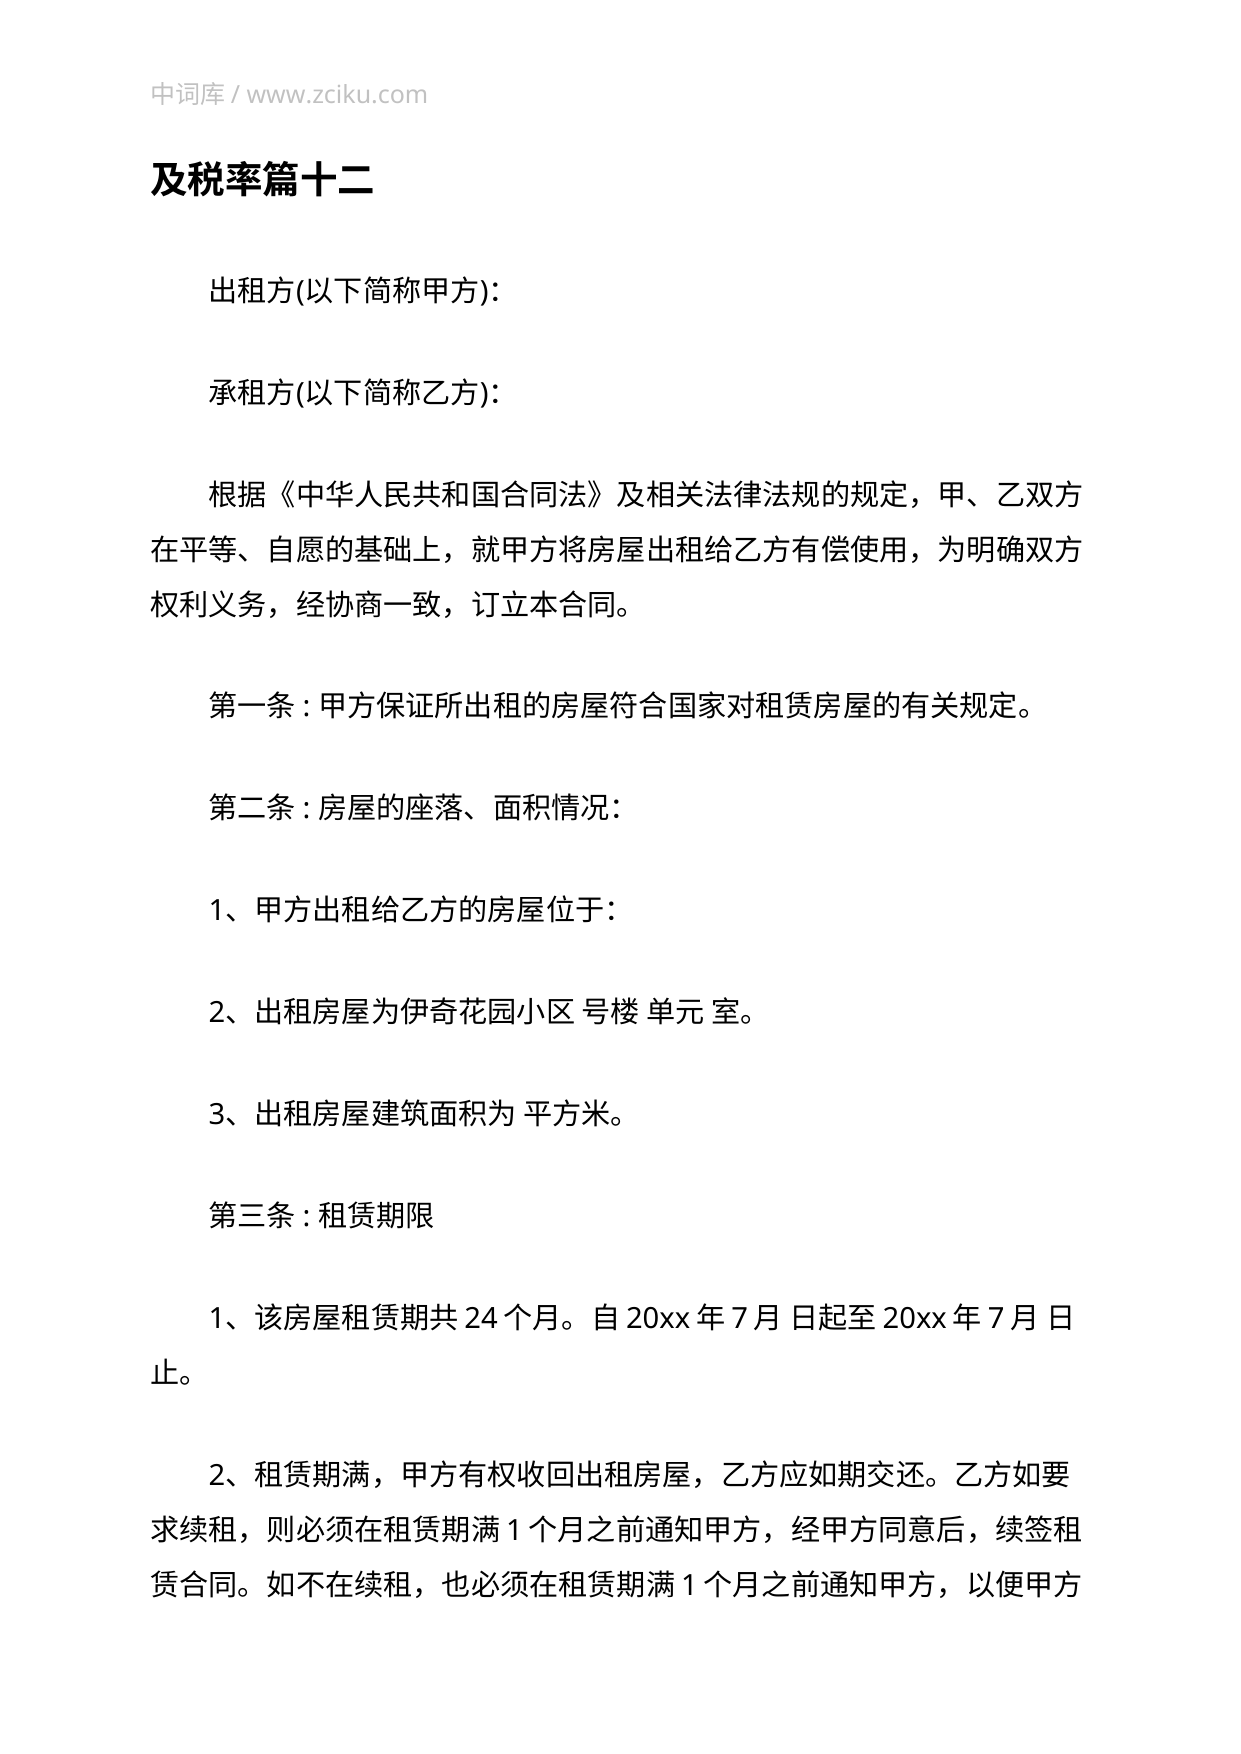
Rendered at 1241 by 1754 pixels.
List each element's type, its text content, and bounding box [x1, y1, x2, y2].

text 根据《中华人民共和国合同法》及相关法律法规的规定，甲、乙双方在平等、自愿的基础上，就甲方将房屋出租给乙方有偿使用，为明确双方权利义务，经协商一致，订立本合同。 [150, 471, 1090, 623]
text 第二条 : 房屋的座落、面积情况： [150, 785, 1090, 827]
text 1、该房屋租赁期共24个月。自20xx年7月 日起至20xx年7月 日止。 [150, 1295, 1090, 1392]
text 出租方(以下简称甲方)： [150, 267, 1090, 310]
text 1、甲方出租给乙方的房屋位于： [150, 887, 1090, 929]
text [150, 150, 1090, 204]
text 第三条 : 租赁期限 [150, 1193, 1090, 1235]
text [150, 1452, 1090, 1604]
text 承租方(以下简称乙方)： [150, 369, 1090, 412]
text 3、出租房屋建筑面积为 平方米。 [150, 1091, 1090, 1133]
text 2、出租房屋为伊奇花园小区 号楼 单元 室。 [150, 989, 1090, 1031]
text 第一条 : 甲方保证所出租的房屋符合国家对租赁房屋的有关规定。 [150, 683, 1090, 725]
